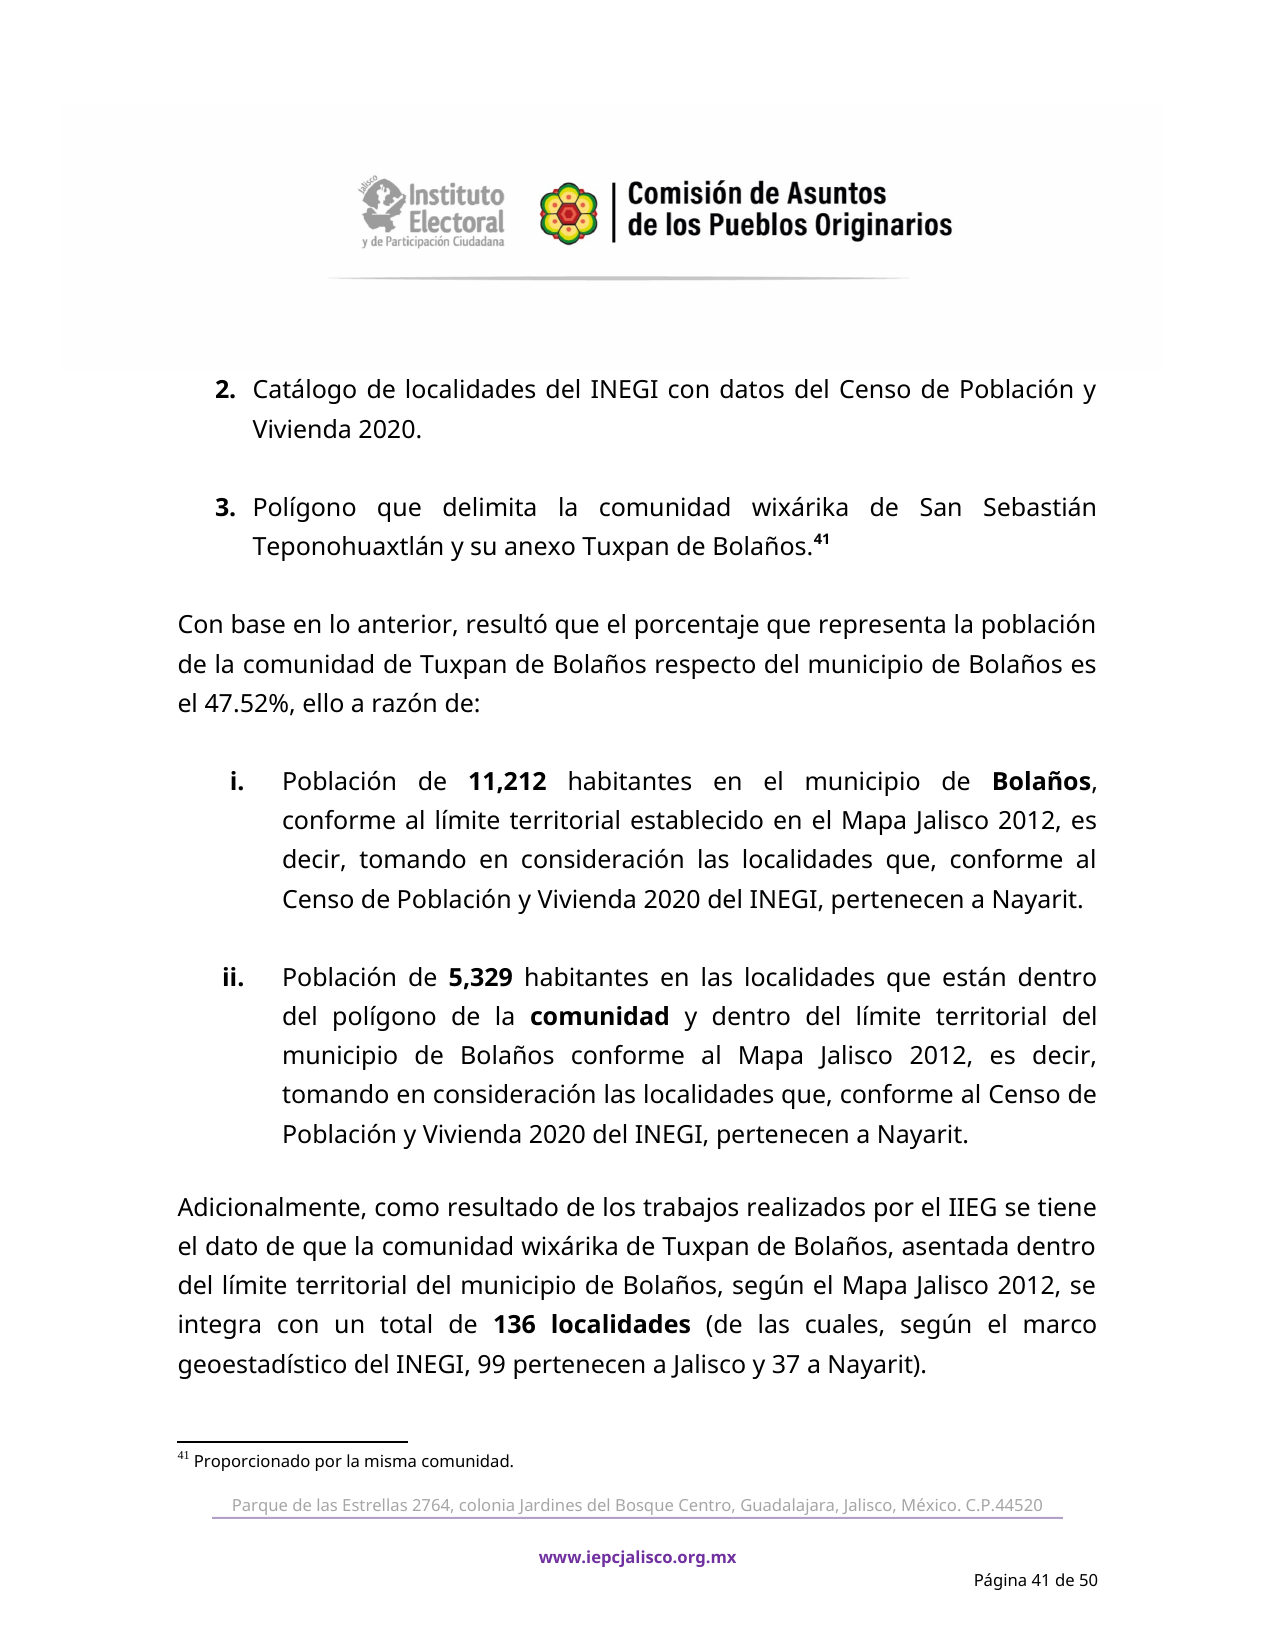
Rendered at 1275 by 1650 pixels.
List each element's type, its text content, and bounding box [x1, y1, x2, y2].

list Población de 5,329 habitantes en las localidades que están dentro del polígono de la comunidad y dentro del límite territorial del municipio de Bolaños conforme al Mapa Jalisco 2012, es decir, tomando en consideración las localidades que, conforme al Censo de Población y Vivienda 2020 del INEGI, pertenecen a Nayarit. [244, 960, 1098, 1150]
picture [61, 103, 1165, 373]
text Con base en lo anterior, resultó que el porcentaje que representa la población de la comunidad de Tuxpan de Bolaños respecto del municipio de Bolaños es el 47.52%, ello a razón de: [177, 607, 1098, 719]
list Polígono que delimita la comunidad wixárika de San Sebastián Teponohuaxtlán y su anexo Tuxpan de Bolaños. [215, 490, 1098, 563]
list Catálogo de localidades del INEGI con datos del Censo de Población y Vivienda 2020. [215, 373, 1098, 445]
list Población de 11,212 habitantes en el municipio de Bolaños, conforme al límite territorial establecido en el Mapa Jalisco 2012, es decir, tomando en consideración las localidades que, conforme al Censo de Población y Vivienda 2020 del INEGI, pertenecen a Nayarit. [244, 764, 1098, 915]
text Adicionalmente, como resultado de los trabajos realizados por el IIEG se tiene el dato de que la comunidad wixárika de Tuxpan de Bolaños, asentada dentro del límite territorial del municipio de Bolaños, según el Mapa Jalisco 2012, se integra con un total de 136 localidades (de las cuales, según el marco geoestadístico del INEGI, 99 pertenecen a Jalisco y 37 a Nayarit). [177, 1189, 1098, 1380]
